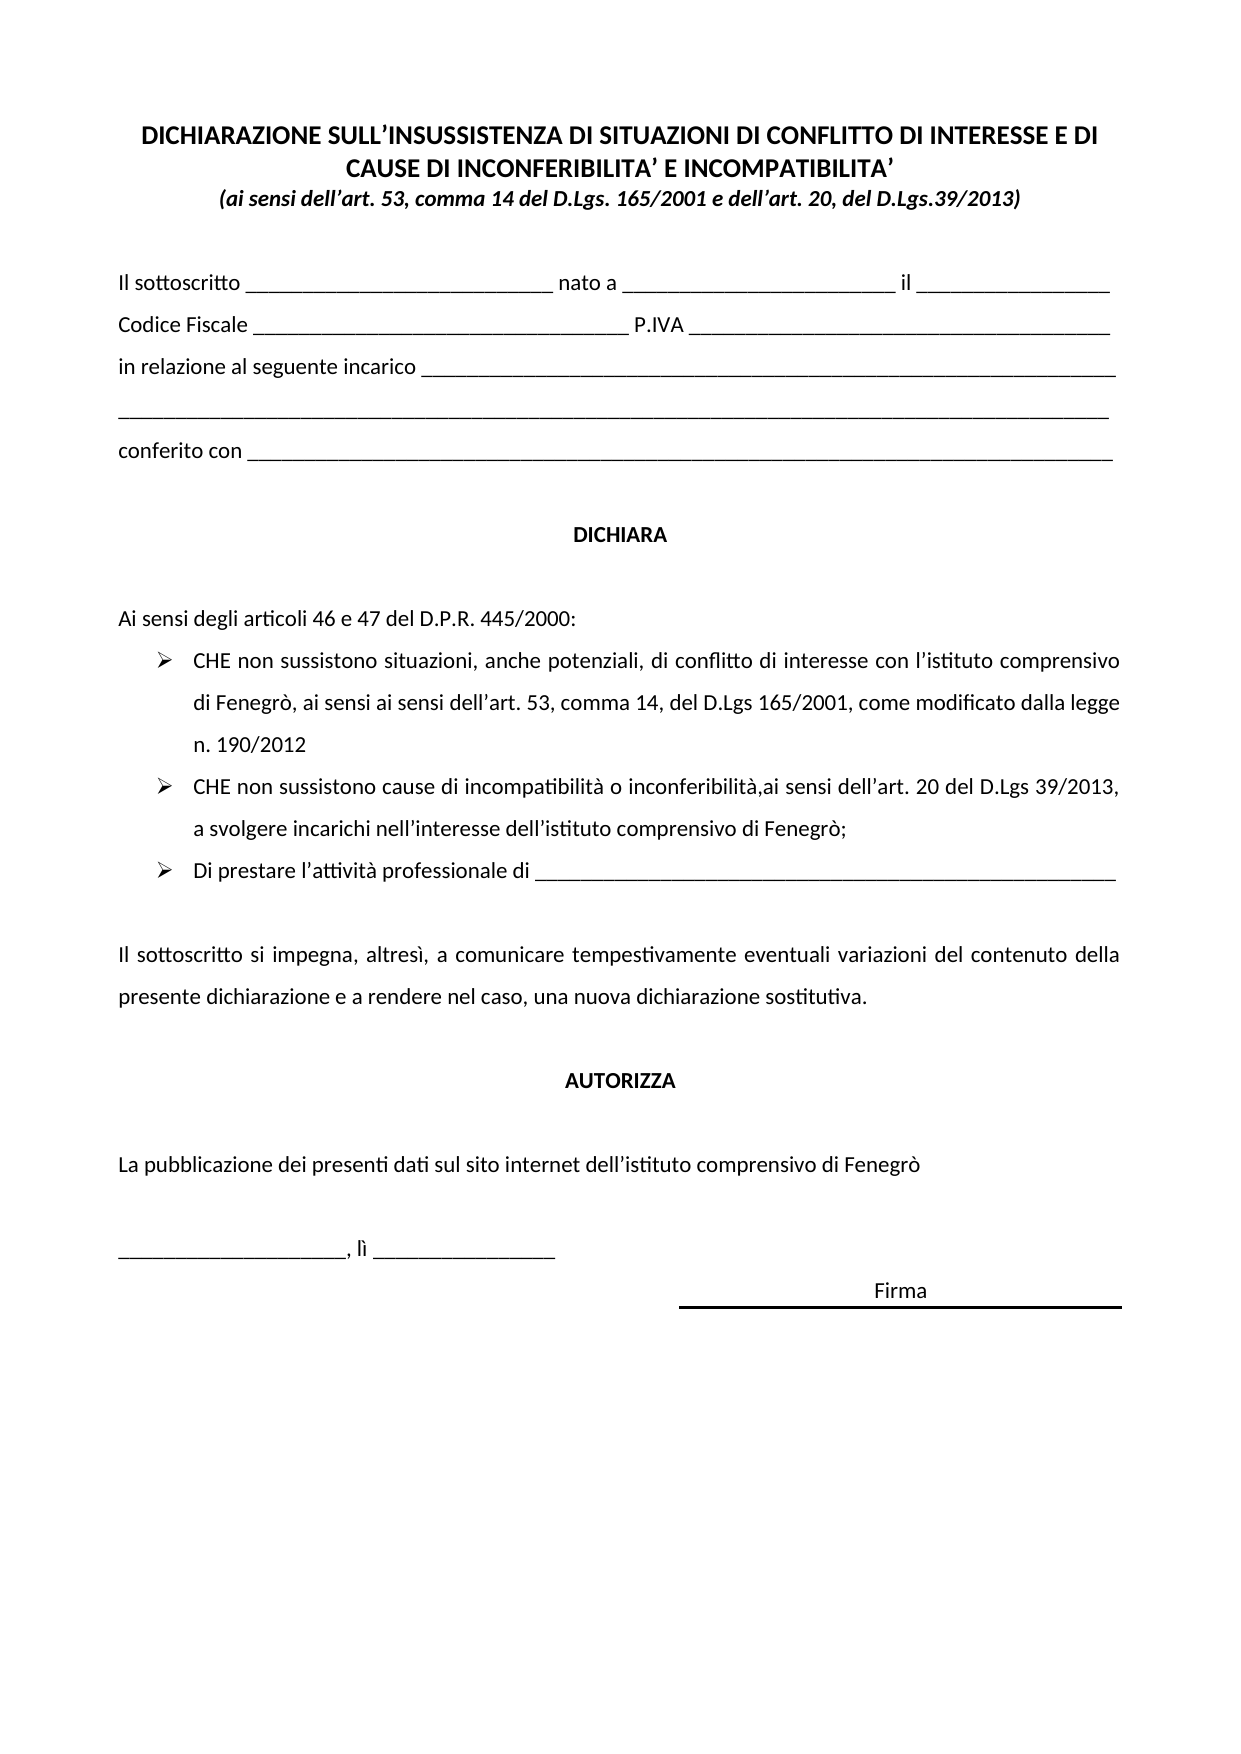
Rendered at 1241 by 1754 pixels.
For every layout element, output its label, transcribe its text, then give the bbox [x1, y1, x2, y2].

text Codice Fiscale _________________________________ P.IVA _____________________________________ [118, 310, 1122, 338]
text Il sottoscritto si impegna, altresì, a comunicare tempestivamente eventuali variazioni del contenuto della presente dichiarazione e a rendere nel caso, una nuova dichiarazione sostitutiva. [118, 940, 1122, 1010]
text AUTORIZZA [118, 1066, 1122, 1094]
list CHE non sussistono cause di incompatibilità o inconferibilità,ai sensi dell’art. 20 del D.Lgs 39/2013, a svolgere incarichi nell’interesse dell’istituto comprensivo di Fenegrò; [156, 772, 1122, 842]
text in relazione al seguente incarico _____________________________________________________________ _______________________________________________________________________________________ [118, 352, 1122, 422]
text Firma [679, 1276, 1122, 1306]
text (ai sensi dell’art. 53, comma 14 del D.Lgs. 165/2001 e dell’art. 20, del D.Lgs.39/2013) [118, 184, 1122, 212]
text La pubblicazione dei presenti dati sul sito internet dell’istituto comprensivo di Fenegrò [118, 1150, 1122, 1178]
text conferito con ____________________________________________________________________________ [118, 436, 1122, 464]
list CHE non sussistono situazioni, anche potenziali, di conflitto di interesse con l’istituto comprensivo di Fenegrò, ai sensi ai sensi dell’art. 53, comma 14, del D.Lgs 165/2001, come modificato dalla legge n. 190/2012 [156, 646, 1122, 758]
text Ai sensi degli articoli 46 e 47 del D.P.R. 445/2000: [118, 604, 1122, 632]
text DICHIARA [118, 520, 1122, 548]
text DICHIARAZIONE SULL’INSUSSISTENZA DI SITUAZIONI DI CONFLITTO DI INTERESSE E DI CAUSE DI INCONFERIBILITA’ E INCOMPATIBILITA’ [118, 118, 1122, 184]
text ____________________, lì ________________ [118, 1234, 1122, 1262]
text Il sottoscritto ___________________________ nato a ________________________ il _________________ [118, 268, 1122, 296]
list Di prestare l’attività professionale di ___________________________________________________ [156, 856, 1122, 884]
